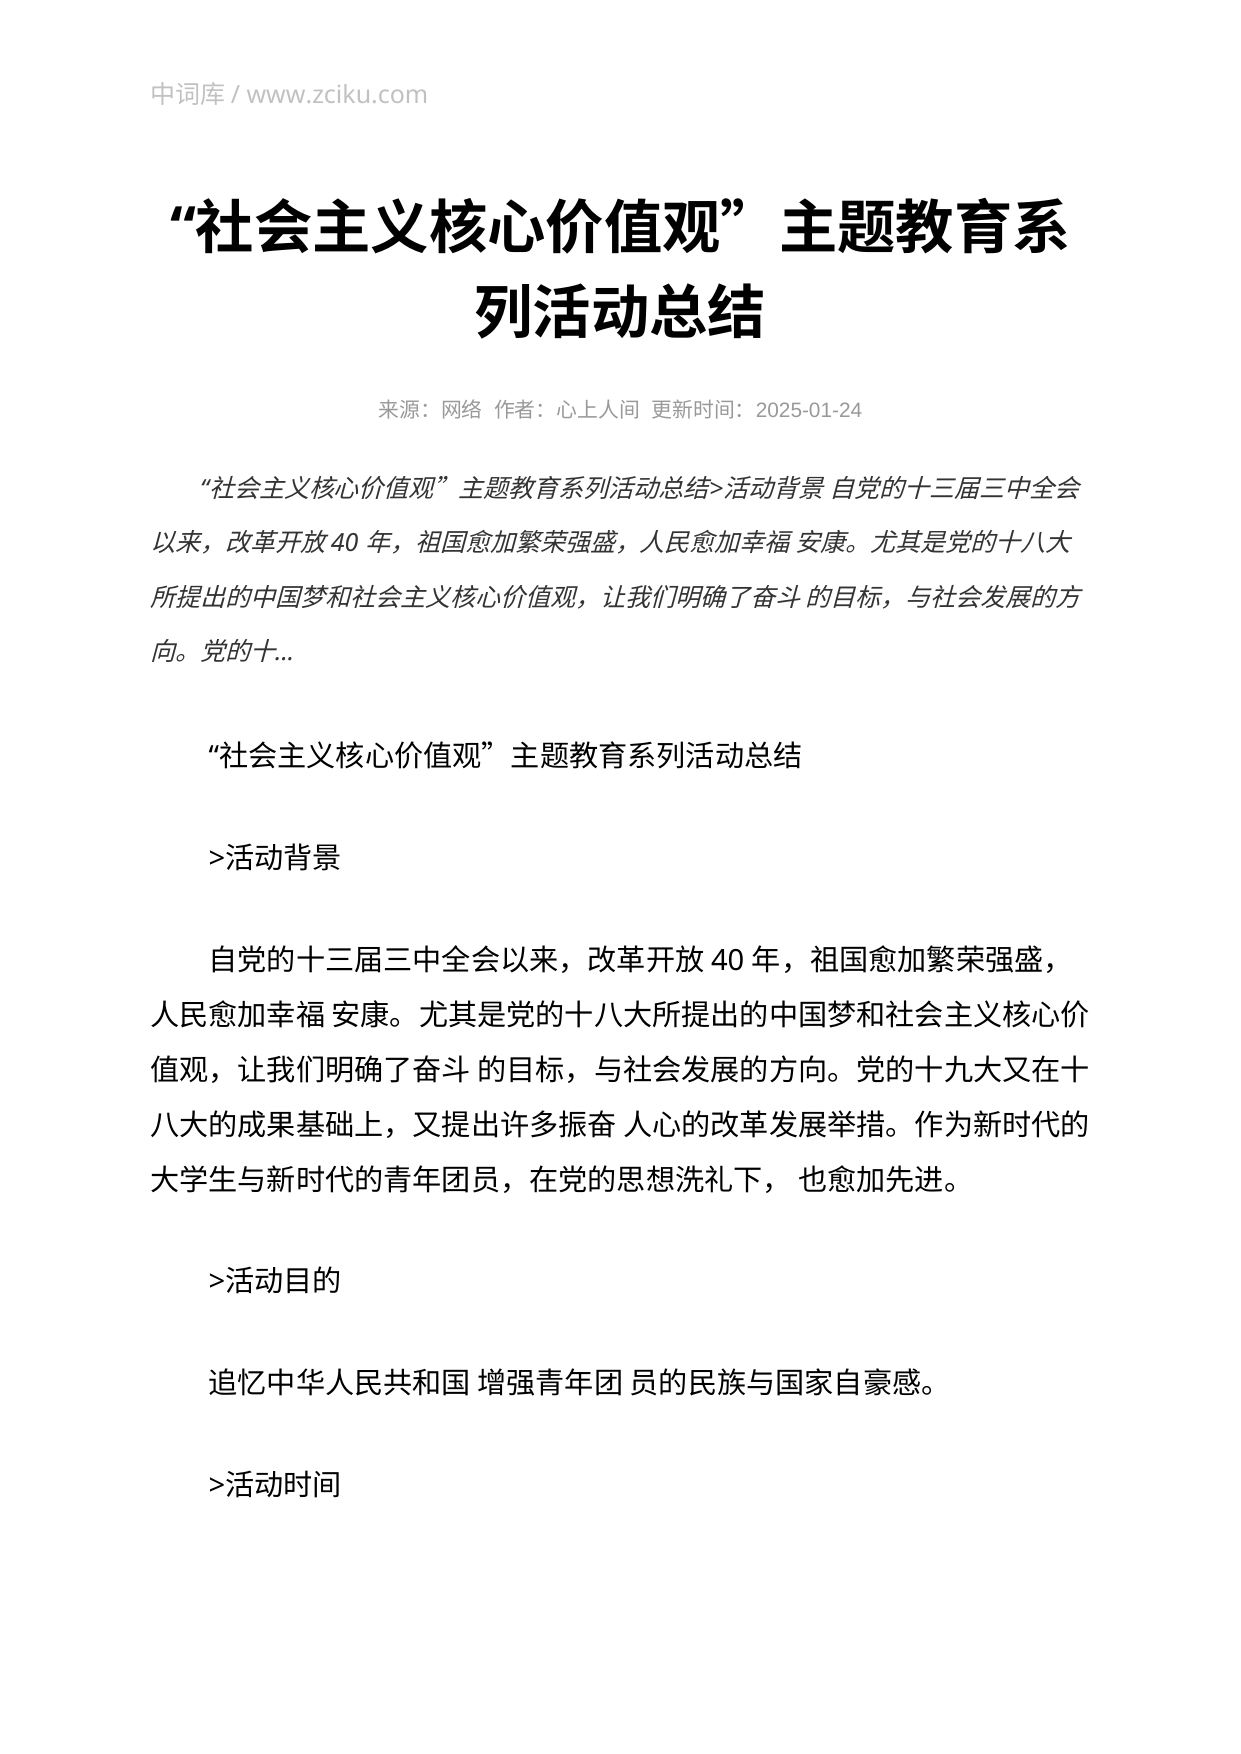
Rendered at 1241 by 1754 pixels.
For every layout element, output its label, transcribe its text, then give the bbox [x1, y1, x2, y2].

subtitle “社会主义核心价值观”主题教育系列活动总结 [150, 181, 1090, 351]
text “社会主义核心价值观”主题教育系列活动总结 [150, 733, 1090, 775]
text 自党的十三届三中全会以来，改革开放 40 年，祖国愈加繁荣强盛，人民愈加幸福 安康。尤其是党的十八大所提出的中国梦和社会主义核心价值观，让我们明确了奋斗 的目标，与社会发展的方向。党的十九大又在十八大的成果基础上，又提出许多振奋 人心的改革发展举措。作为新时代的大学生与新时代的青年团员，在党的思想洗礼下， 也愈加先进。 [150, 937, 1090, 1198]
text 追忆中华人民共和国 增强青年团 员的民族与国家自豪感。 [150, 1360, 1090, 1402]
text 来源：网络 作者：心上人间 更新时间：2025-01-24 [150, 397, 1090, 421]
text >活动背景 [150, 834, 1090, 877]
text >活动时间 [150, 1462, 1090, 1504]
text >活动目的 [150, 1258, 1090, 1300]
text “社会主义核心价值观”主题教育系列活动总结>活动背景 自党的十三届三中全会以来，改革开放 40 年，祖国愈加繁荣强盛，人民愈加幸福 安康。尤其是党的十八大所提出的中国梦和社会主义核心价值观，让我们明确了奋斗 的目标，与社会发展的方向。党的十... [150, 468, 1090, 668]
